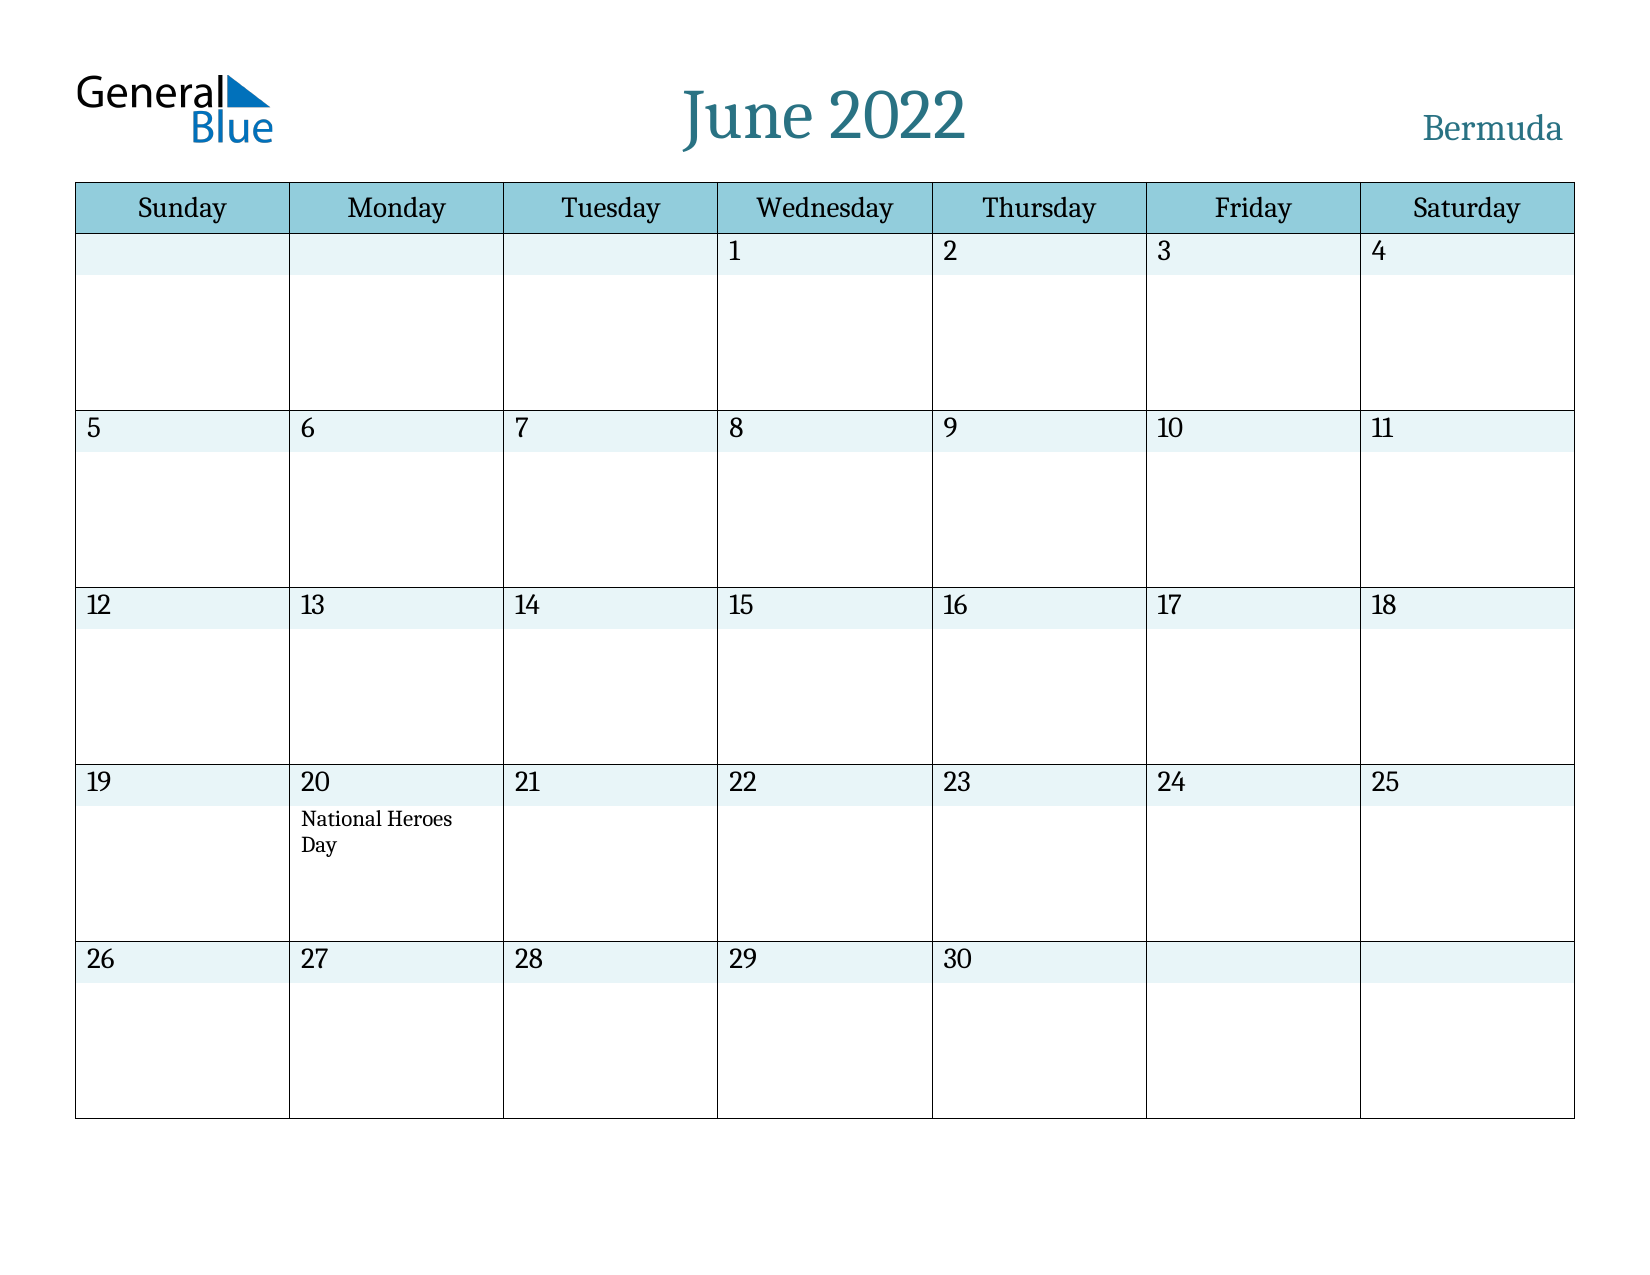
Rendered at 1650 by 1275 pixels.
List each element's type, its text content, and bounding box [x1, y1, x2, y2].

table_cell 29 [718, 942, 932, 983]
table_cell 14 [504, 588, 717, 629]
table_cell [933, 275, 1146, 410]
table_cell [290, 234, 503, 275]
table_cell [76, 629, 289, 764]
table_cell 13 [290, 588, 503, 629]
table_cell [504, 983, 717, 1118]
table_cell Sunday [76, 183, 289, 233]
table_cell 3 [1147, 234, 1360, 275]
table_cell [718, 452, 932, 587]
table_cell Wednesday [718, 183, 932, 233]
table_cell [76, 806, 289, 941]
table_cell 16 [933, 588, 1146, 629]
table_cell 5 [76, 411, 289, 452]
table_cell [76, 983, 289, 1118]
table_cell [1147, 275, 1360, 410]
table_cell [290, 629, 503, 764]
table_cell [76, 275, 289, 410]
table_cell [76, 234, 289, 275]
table_cell [290, 983, 503, 1118]
table_cell Saturday [1361, 183, 1574, 233]
table_cell [718, 806, 932, 941]
table_cell [1361, 275, 1574, 410]
table_cell [933, 452, 1146, 587]
table_cell [1147, 806, 1360, 941]
table_cell [290, 452, 503, 587]
table_cell 4 [1361, 234, 1574, 275]
table_cell [504, 234, 717, 275]
table_header [76, 75, 503, 182]
table_cell [718, 983, 932, 1118]
table_cell 9 [933, 411, 1146, 452]
table_cell [504, 629, 717, 764]
table_cell 23 [933, 765, 1146, 806]
table_cell [1147, 452, 1360, 587]
table_cell 15 [718, 588, 932, 629]
table_cell 18 [1361, 588, 1574, 629]
table_cell [1361, 452, 1574, 587]
table_cell 6 [290, 411, 503, 452]
table_cell Friday [1147, 183, 1360, 233]
table_cell Monday [290, 183, 503, 233]
table_cell [933, 806, 1146, 941]
table_cell [1361, 806, 1574, 941]
table_cell [504, 806, 717, 941]
table_cell National Heroes Day [290, 806, 503, 941]
table_cell [933, 983, 1146, 1118]
table_cell Thursday [933, 183, 1146, 233]
table_cell [1147, 983, 1360, 1118]
table_cell [1361, 942, 1574, 983]
table_cell 21 [504, 765, 717, 806]
table_header Bermuda [1146, 75, 1574, 182]
table_cell [933, 629, 1146, 764]
table_cell 10 [1147, 411, 1360, 452]
table_cell [504, 275, 717, 410]
table_cell [1147, 629, 1360, 764]
table_cell 12 [76, 588, 289, 629]
table_cell 24 [1147, 765, 1360, 806]
table_cell 22 [718, 765, 932, 806]
table_cell Tuesday [504, 183, 717, 233]
table_cell 25 [1361, 765, 1574, 806]
table_cell [1147, 942, 1360, 983]
table_cell 27 [290, 942, 503, 983]
table_header June 2022 [504, 75, 1146, 182]
table_cell [1361, 629, 1574, 764]
table_cell 28 [504, 942, 717, 983]
table_cell 26 [76, 942, 289, 983]
table_cell 8 [718, 411, 932, 452]
table_cell [76, 452, 289, 587]
table_cell [504, 452, 717, 587]
table_cell [290, 275, 503, 410]
table_cell 20 [290, 765, 503, 806]
table_cell 19 [76, 765, 289, 806]
table_cell 7 [504, 411, 717, 452]
table_cell 30 [933, 942, 1146, 983]
table_cell [718, 629, 932, 764]
table_cell 1 [718, 234, 932, 275]
table_cell [1361, 983, 1574, 1118]
table_cell [718, 275, 932, 410]
table_cell 17 [1147, 588, 1360, 629]
table_cell 2 [933, 234, 1146, 275]
table_cell 11 [1361, 411, 1574, 452]
picture [77, 75, 273, 143]
